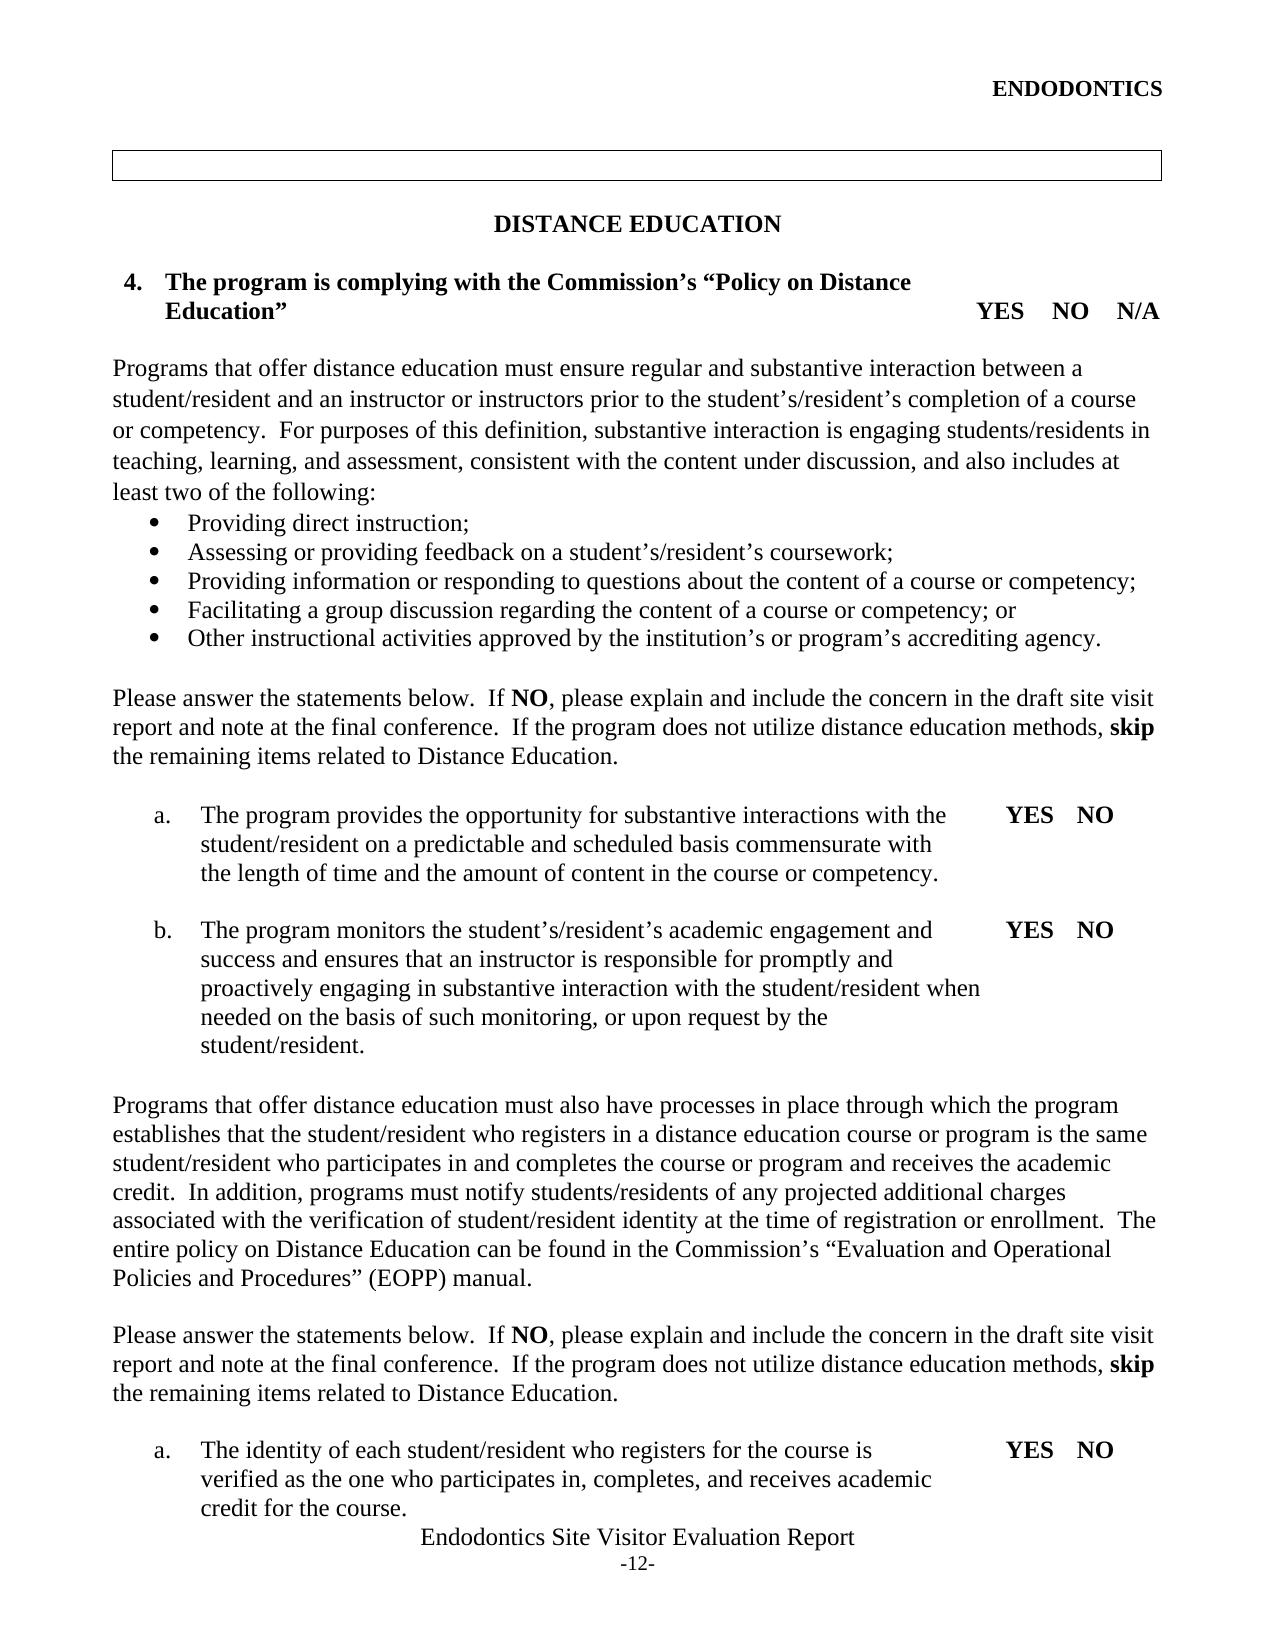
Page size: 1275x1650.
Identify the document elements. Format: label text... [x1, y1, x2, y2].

table_cell b. [143, 916, 189, 1059]
table_header NO [1036, 267, 1105, 324]
list Facilitating a group discussion regarding the content of a course or competency; or [150, 595, 1153, 623]
text DISTANCE EDUCATION [112, 209, 1162, 238]
table_header NO [1065, 1435, 1131, 1522]
table_cell YES [994, 916, 1065, 1059]
table_header The program is complying with the Commission’s “Policy on Distance Education” [154, 267, 964, 324]
table_header a. [143, 1435, 189, 1522]
table_cell The program monitors the student’s/resident’s academic engagement and success and ensures that an instructor is responsible for promptly and proactively engaging in substantive interaction with the student/resident when needed on the basis of such monitoring, or upon request by the student/resident. [189, 916, 994, 1059]
text Programs that offer distance education must ensure regular and substantive interaction between a student/resident and an instructor or instructors prior to the student’s/resident’s completion of a course or competency. For purposes of this definition, substantive interaction is engaging students/residents in teaching, learning, and assessment, consistent with the content under discussion, and also includes at least two of the following: [112, 353, 1153, 506]
list Providing direct instruction; [150, 508, 1153, 537]
table_header YES [994, 1435, 1065, 1522]
list Programs that offer distance education must also have processes in place through which the program establishes that the student/resident who registers in a distance education course or program is the same student/resident who participates in and completes the course or program and receives the academic credit. In addition, programs must notify students/residents of any projected additional charges associated with the verification of student/resident identity at the time of registration or enrollment. The entire policy on Distance Education can be found in the Commission’s “Evaluation and Operational Policies and Procedures” (EOPP) manual. [112, 1090, 1162, 1292]
table_header a. [143, 801, 189, 916]
table_header YES [965, 267, 1036, 324]
table_header YES [994, 801, 1065, 916]
list Providing information or responding to questions about the content of a course or competency; [150, 566, 1153, 595]
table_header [113, 151, 1161, 180]
table_header The program provides the opportunity for substantive interactions with the student/resident on a predictable and scheduled basis commensurate with the length of time and the amount of content in the course or competency. [189, 801, 994, 916]
table_cell NO [1065, 916, 1131, 1059]
text Please answer the statements below. If NO, please explain and include the concern in the draft site visit report and note at the final conference. If the program does not utilize distance education methods, skip the remaining items related to Distance Education. [112, 683, 1162, 769]
table_header NO [1065, 801, 1131, 916]
text Please answer the statements below. If NO, please explain and include the concern in the draft site visit report and note at the final conference. If the program does not utilize distance education methods, skip the remaining items related to Distance Education. [112, 1320, 1162, 1407]
table_header 4. [113, 267, 154, 324]
list Other instructional activities approved by the institution’s or program’s accrediting agency. [150, 623, 1153, 652]
list Assessing or providing feedback on a student’s/resident’s coursework; [150, 537, 1153, 566]
table_header N/A [1105, 267, 1171, 324]
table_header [189, 1435, 994, 1522]
